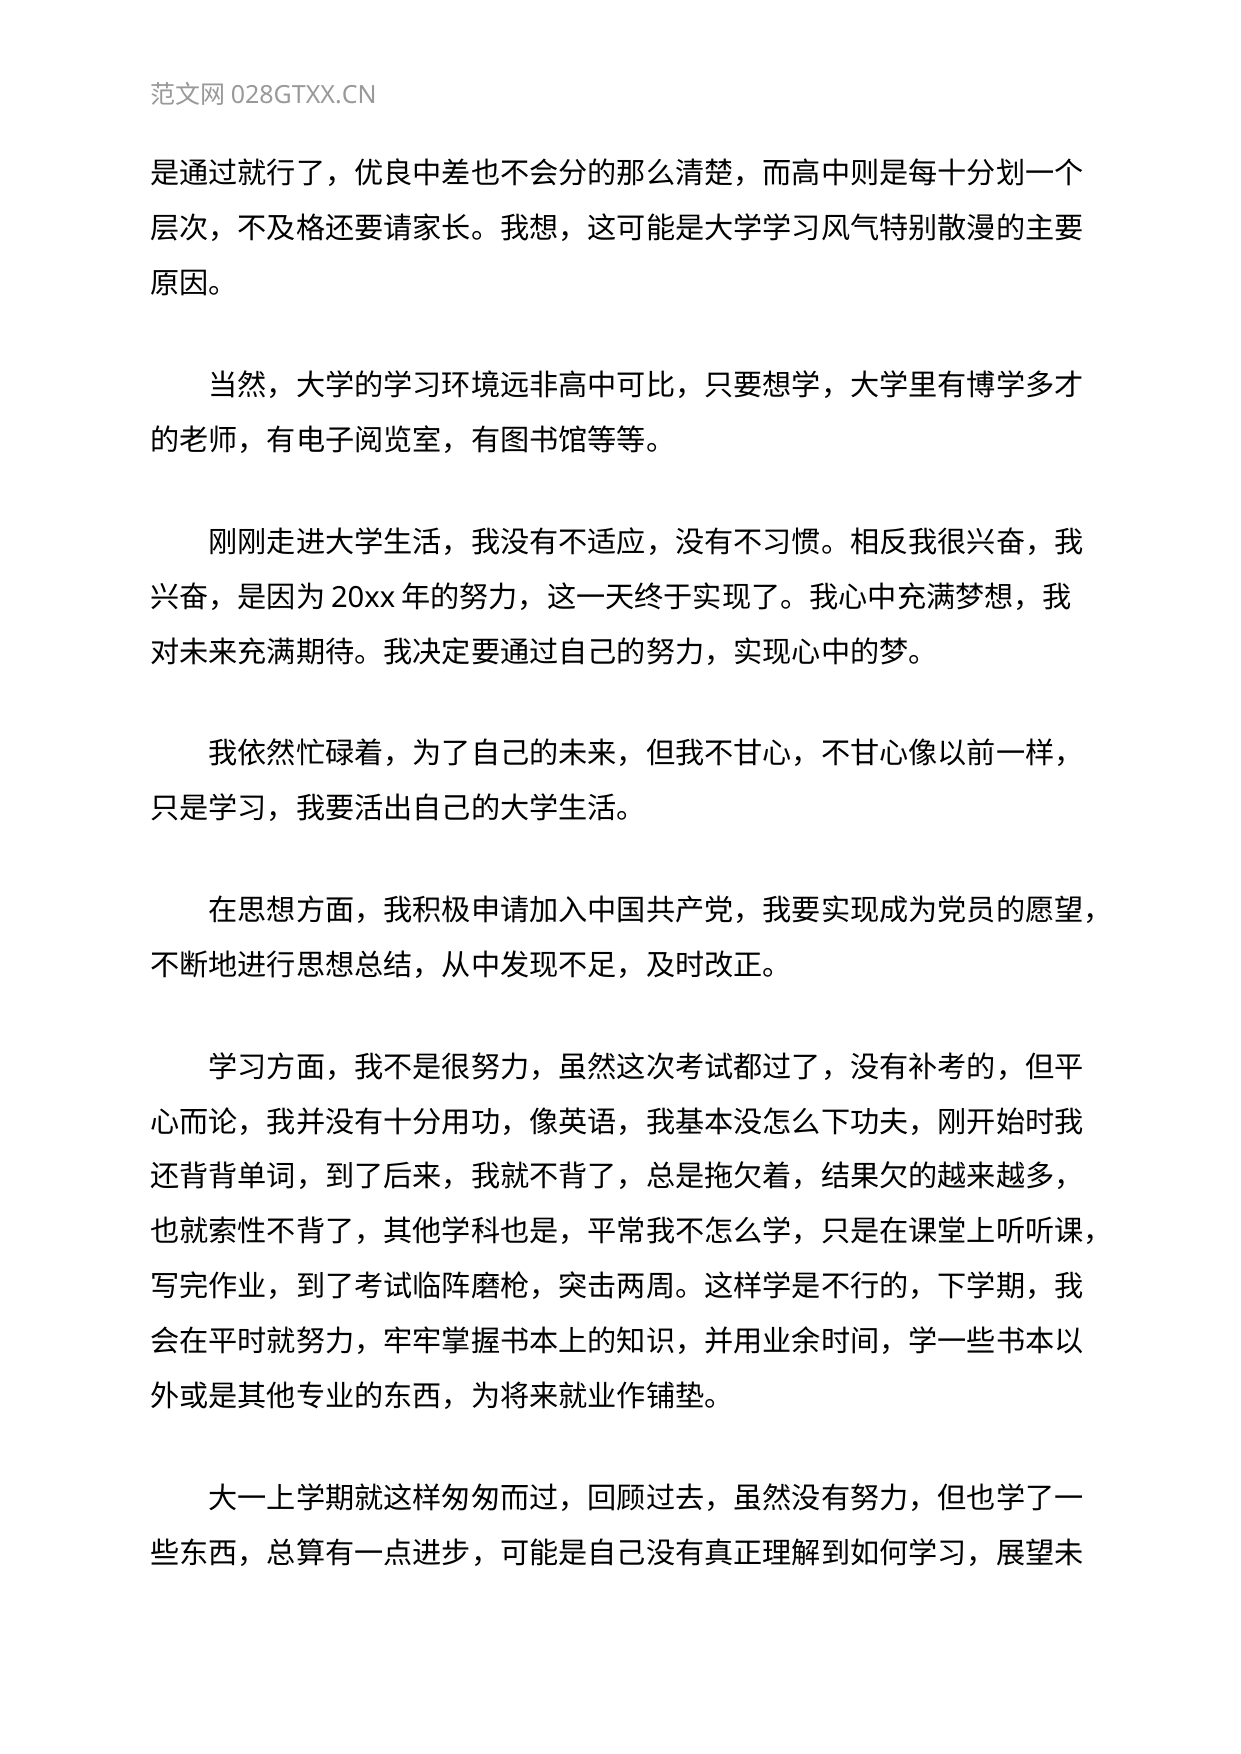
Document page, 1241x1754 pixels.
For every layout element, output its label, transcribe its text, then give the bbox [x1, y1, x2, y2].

text 刚刚走进大学生活，我没有不适应，没有不习惯。相反我很兴奋，我兴奋，是因为20xx年的努力，这一天终于实现了。我心中充满梦想，我对未来充满期待。我决定要通过自己的努力，实现心中的梦。 [150, 518, 1090, 670]
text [150, 150, 1090, 302]
text 我依然忙碌着，为了自己的未来，但我不甘心，不甘心像以前一样，只是学习，我要活出自己的大学生活。 [150, 730, 1090, 827]
text 学习方面，我不是很努力，虽然这次考试都过了，没有补考的，但平心而论，我并没有十分用功，像英语，我基本没怎么下功夫，刚开始时我还背背单词，到了后来，我就不背了，总是拖欠着，结果欠的越来越多，也就索性不背了，其他学科也是，平常我不怎么学，只是在课堂上听听课，写完作业，到了考试临阵磨枪，突击两周。这样学是不行的，下学期，我会在平时就努力，牢牢掌握书本上的知识，并用业余时间，学一些书本以外或是其他专业的东西，为将来就业作铺垫。 [150, 1043, 1090, 1415]
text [150, 1474, 1090, 1572]
text 当然，大学的学习环境远非高中可比，只要想学，大学里有博学多才的老师，有电子阅览室，有图书馆等等。 [150, 362, 1090, 459]
text 在思想方面，我积极申请加入中国共产党，我要实现成为党员的愿望，不断地进行思想总结，从中发现不足，及时改正。 [150, 887, 1090, 984]
